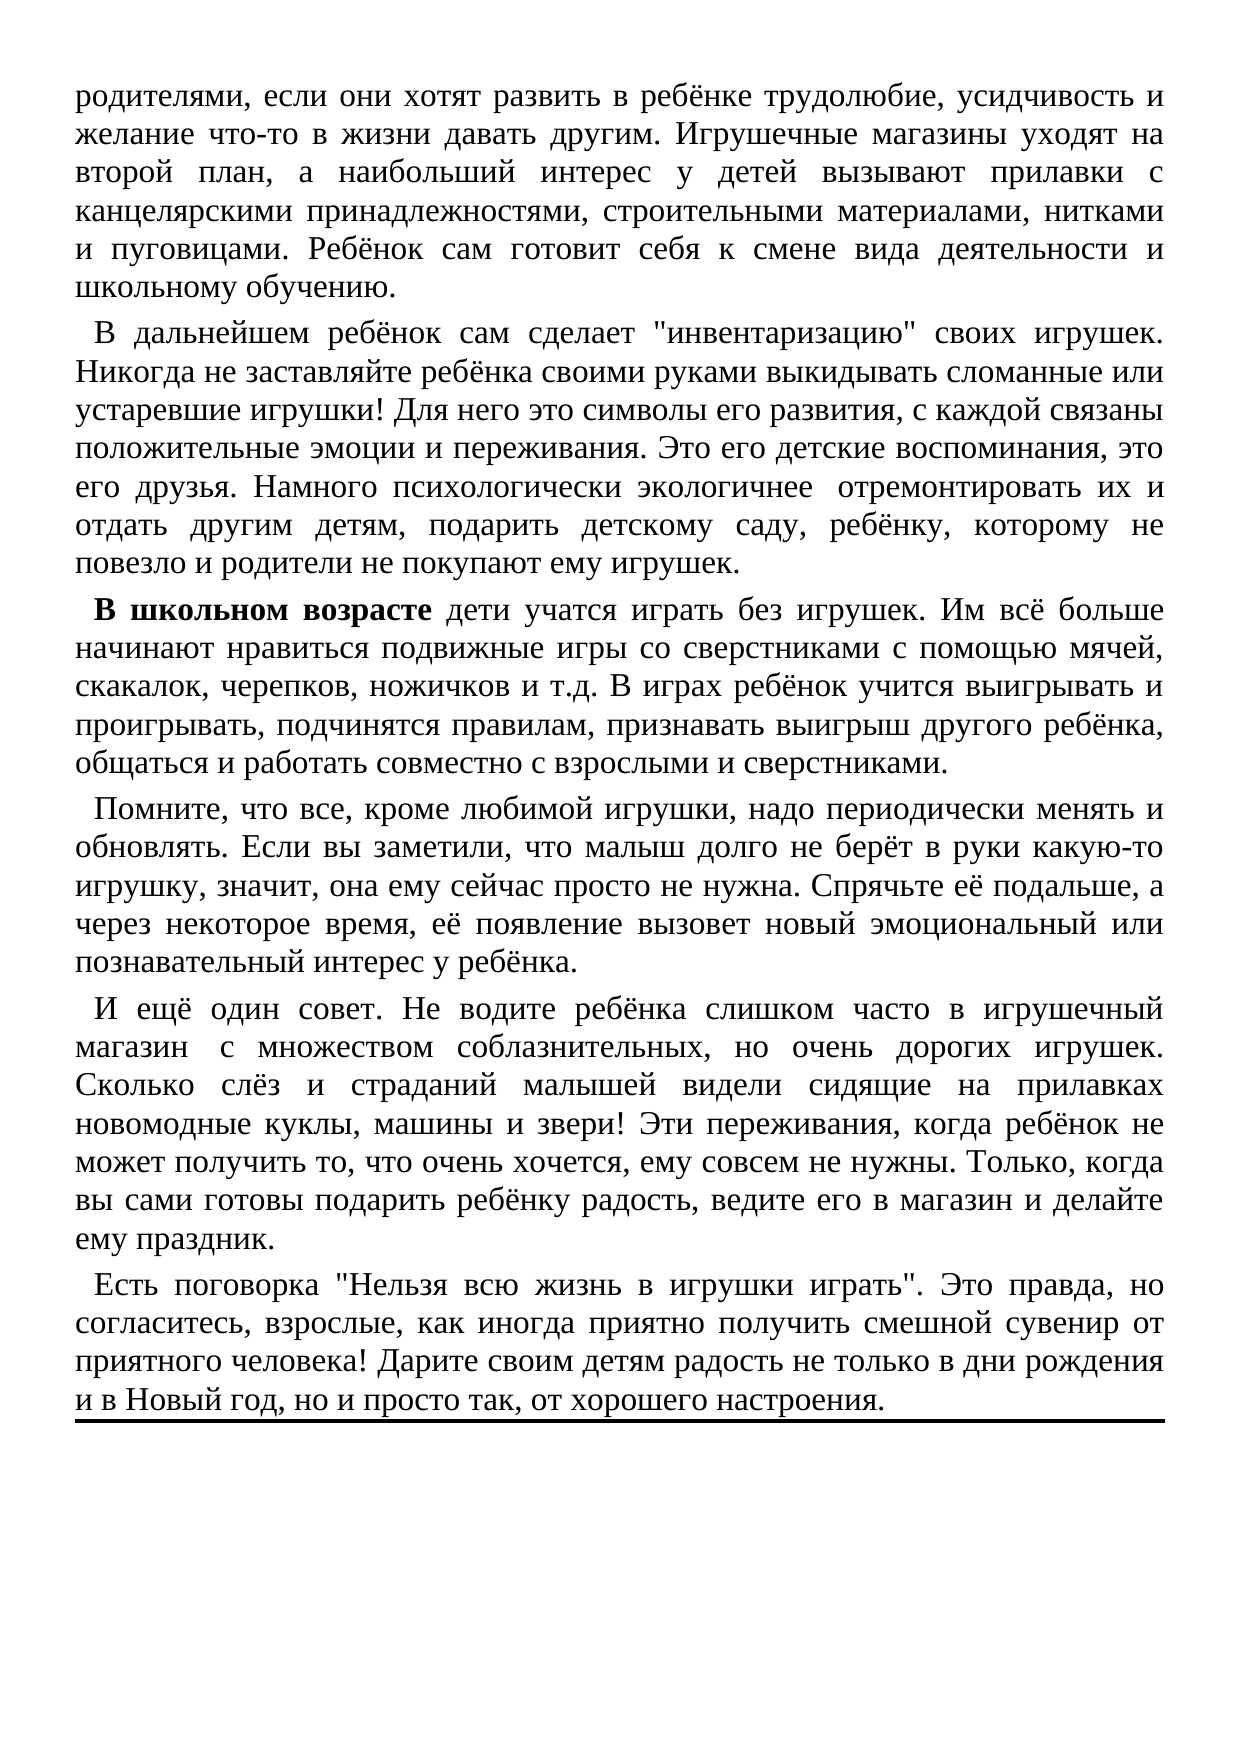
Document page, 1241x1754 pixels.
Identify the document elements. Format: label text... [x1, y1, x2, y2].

text Есть поговорка "Нельзя всю жизнь в игрушки играть". Это правда, но согласитесь, взрослые, как иногда приятно получить смешной сувенир от приятного человека! Дарите своим детям радость не только в дни рождения и в Новый год, но и просто так, от хорошего настроения. [75, 1264, 1165, 1419]
text И ещё один совет. Не водите ребёнка слишком часто в игрушечный магазин с множеством соблазнительных, но очень дорогих игрушек. Сколько слёз и страданий малышей видели сидящие на прилавках новомодные куклы, машины и звери! Эти переживания, когда ребёнок не может получить то, что очень хочется, ему совсем не нужны. Только, когда вы сами готовы подарить ребёнку радость, ведите его в магазин и делайте ему праздник. [75, 988, 1165, 1256]
text В школьном возрасте дети учатся играть без игрушек. Им всё больше начинают нравиться подвижные игры со сверстниками с помощью мячей, скакалок, черепков, ножичков и т.д. В играх ребёнок учится выигрывать и проигрывать, подчинятся правилам, признавать выигрыш другого ребёнка, общаться и работать совместно с взрослыми и сверстниками. [75, 589, 1165, 781]
text В дальнейшем ребёнок сам сделает "инвентаризацию" своих игрушек. Никогда не заставляйте ребёнка своими руками выкидывать сломанные или устаревшие игрушки! Для него это символы его развития, с каждой связаны положительные эмоции и переживания. Это его детские воспоминания, это его друзья. Намного психологически экологичнее отремонтировать их и отдать другим детям, подарить детскому саду, ребёнку, которому не повезло и родители не покупают ему игрушек. [75, 313, 1165, 581]
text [75, 75, 1165, 305]
text Помните, что все, кроме любимой игрушки, надо периодически менять и обновлять. Если вы заметили, что малыш долго не берёт в руки какую-то игрушку, значит, она ему сейчас просто не нужна. Спрячьте её подальше, а через некоторое время, её появление вызовет новый эмоциональный или познавательный интерес у ребёнка. [75, 788, 1165, 980]
